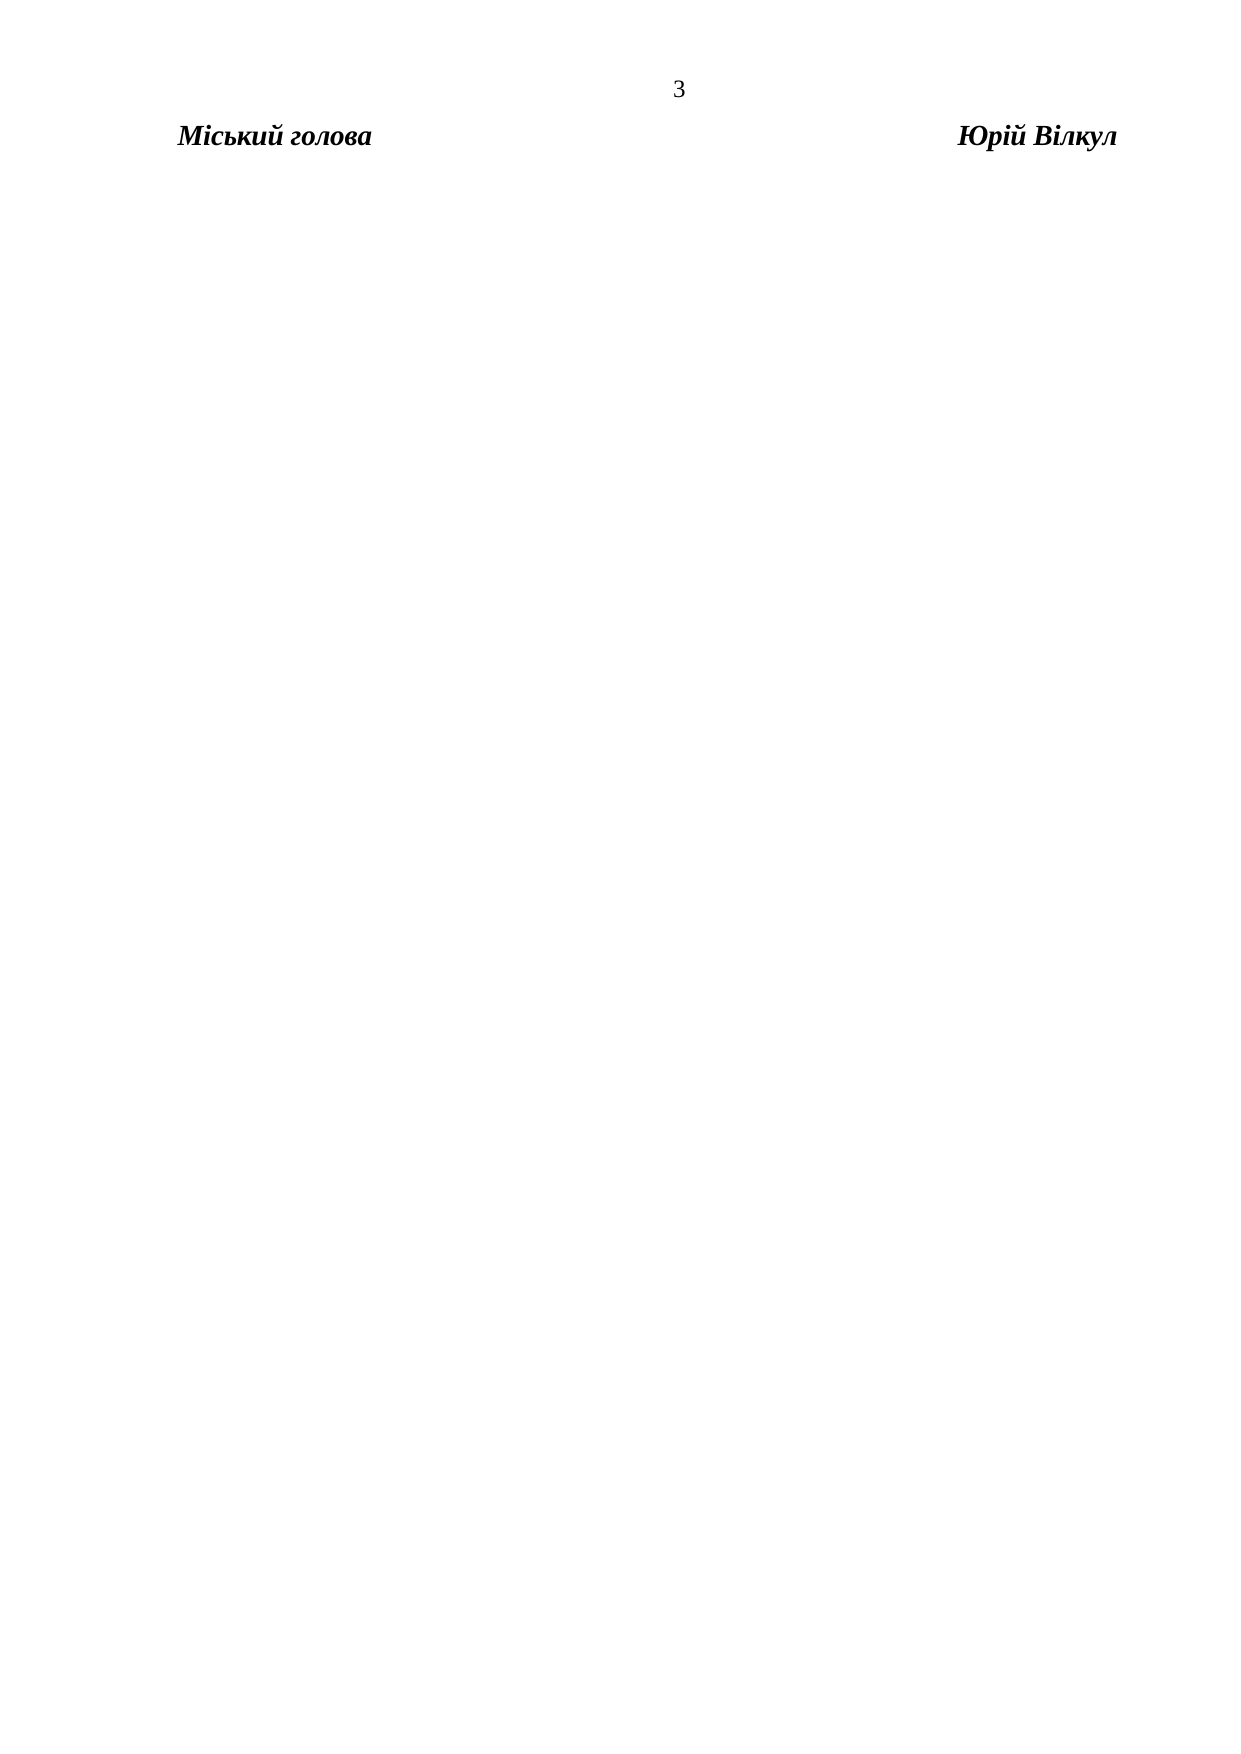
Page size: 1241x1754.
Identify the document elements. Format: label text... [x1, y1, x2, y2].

text Міський голова Юрій Вілкул [177, 118, 1181, 152]
